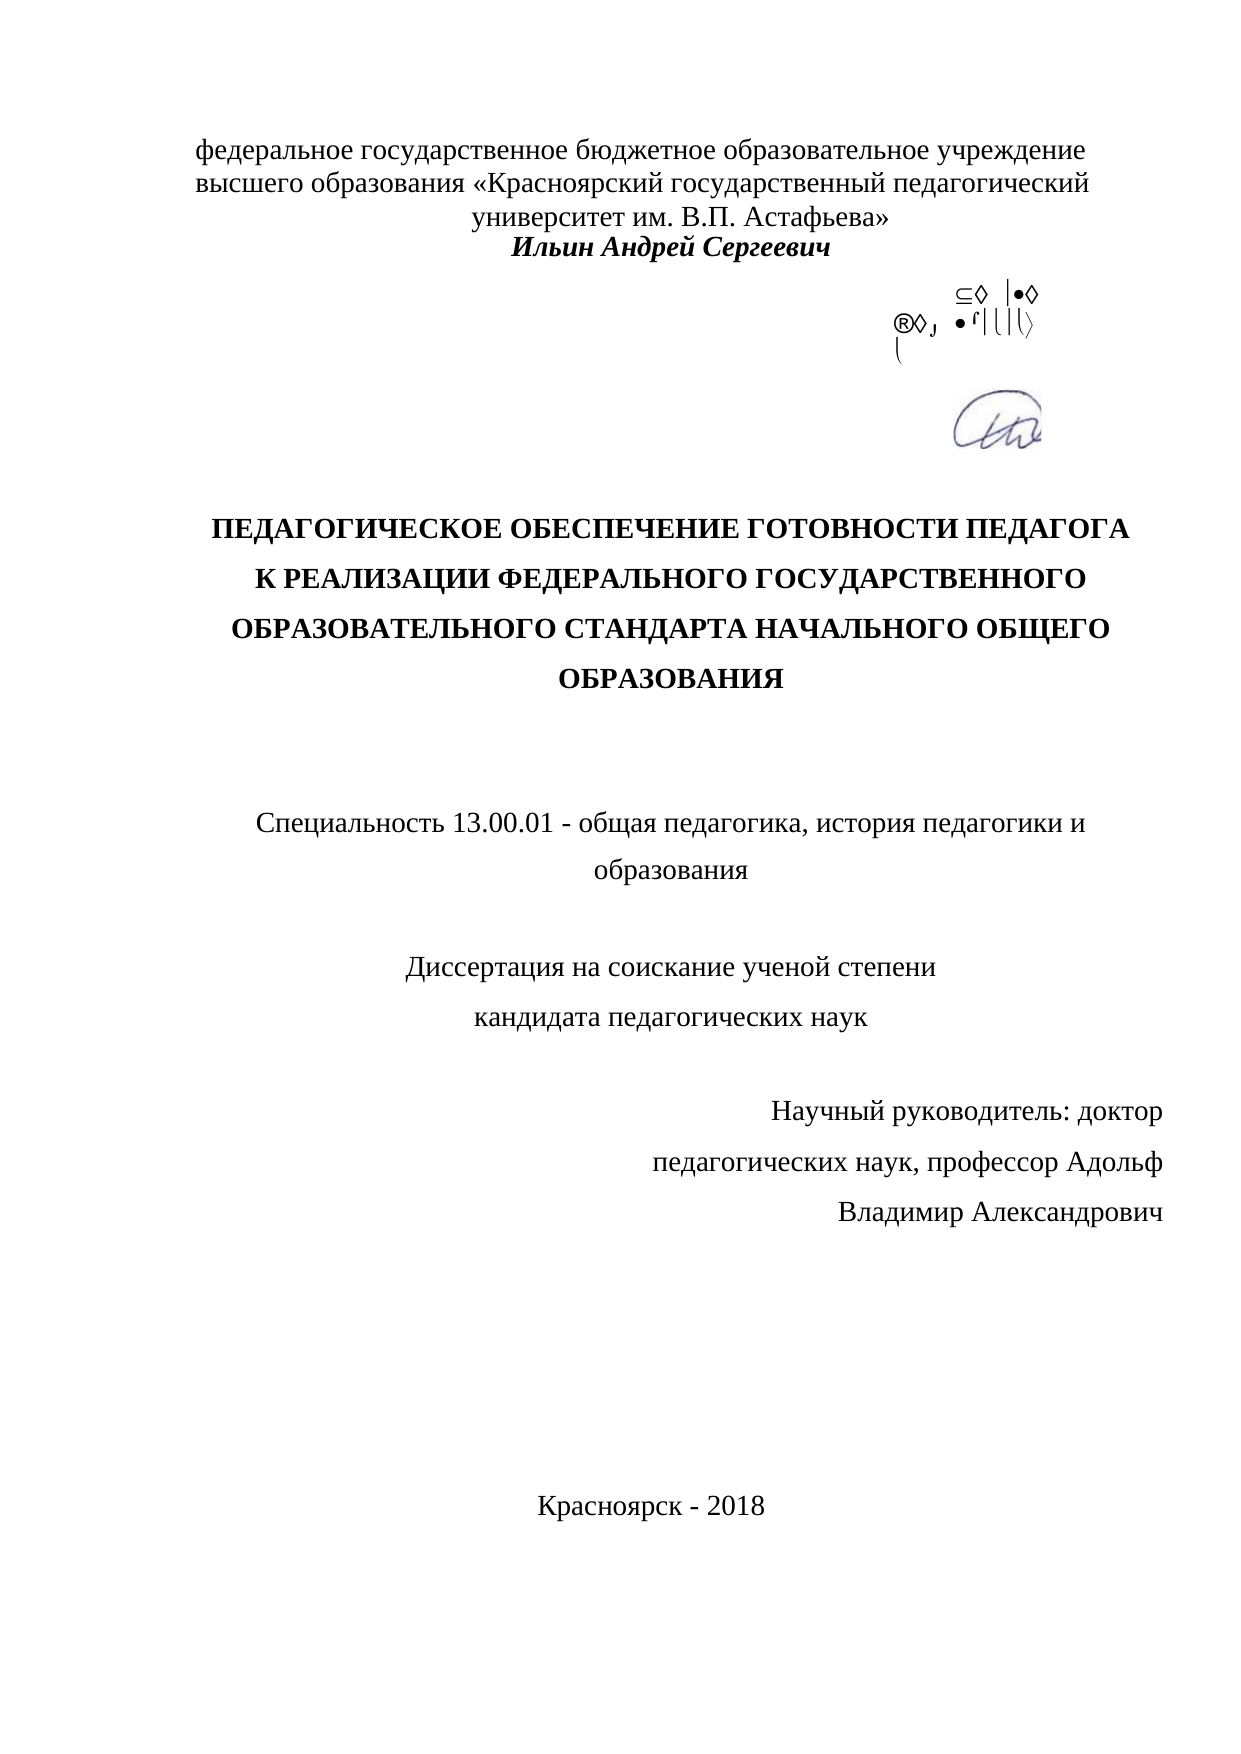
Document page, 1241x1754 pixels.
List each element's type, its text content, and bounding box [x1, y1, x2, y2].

text Диссертация на соискание ученой степени кандидата педагогических наук [178, 937, 1163, 1037]
text Ильин Андрей Сергеевич [178, 233, 1163, 262]
text образования [178, 856, 1163, 885]
text Научный руководитель: доктор педагогических наук, профессор Адольф Владимир Александрович [624, 1080, 1163, 1232]
text Специальность 13.00.01 - общая педагогика, история педагогики и [178, 809, 1163, 838]
text ОБРАЗОВАНИЯ [178, 649, 1163, 699]
text университет им. В.П. Астафьева» [197, 199, 1163, 233]
text Красноярск - 2018 [176, 1492, 1126, 1522]
text ПЕДАГОГИЧЕСКОЕ ОБЕСПЕЧЕНИЕ ГОТОВНОСТИ ПЕДАГОГА К РЕАЛИЗАЦИИ ФЕДЕРАЛЬНОГО ГОСУДАРСТВЕННОГО ОБРАЗОВАТЕЛЬНОГО СТАНДАРТА НАЧАЛЬНОГО ОБЩЕГО [178, 313, 1163, 649]
text федеральное государственное бюджетное образовательное учреждение высшего образования «Красноярский государственный педагогический [195, 132, 1163, 199]
